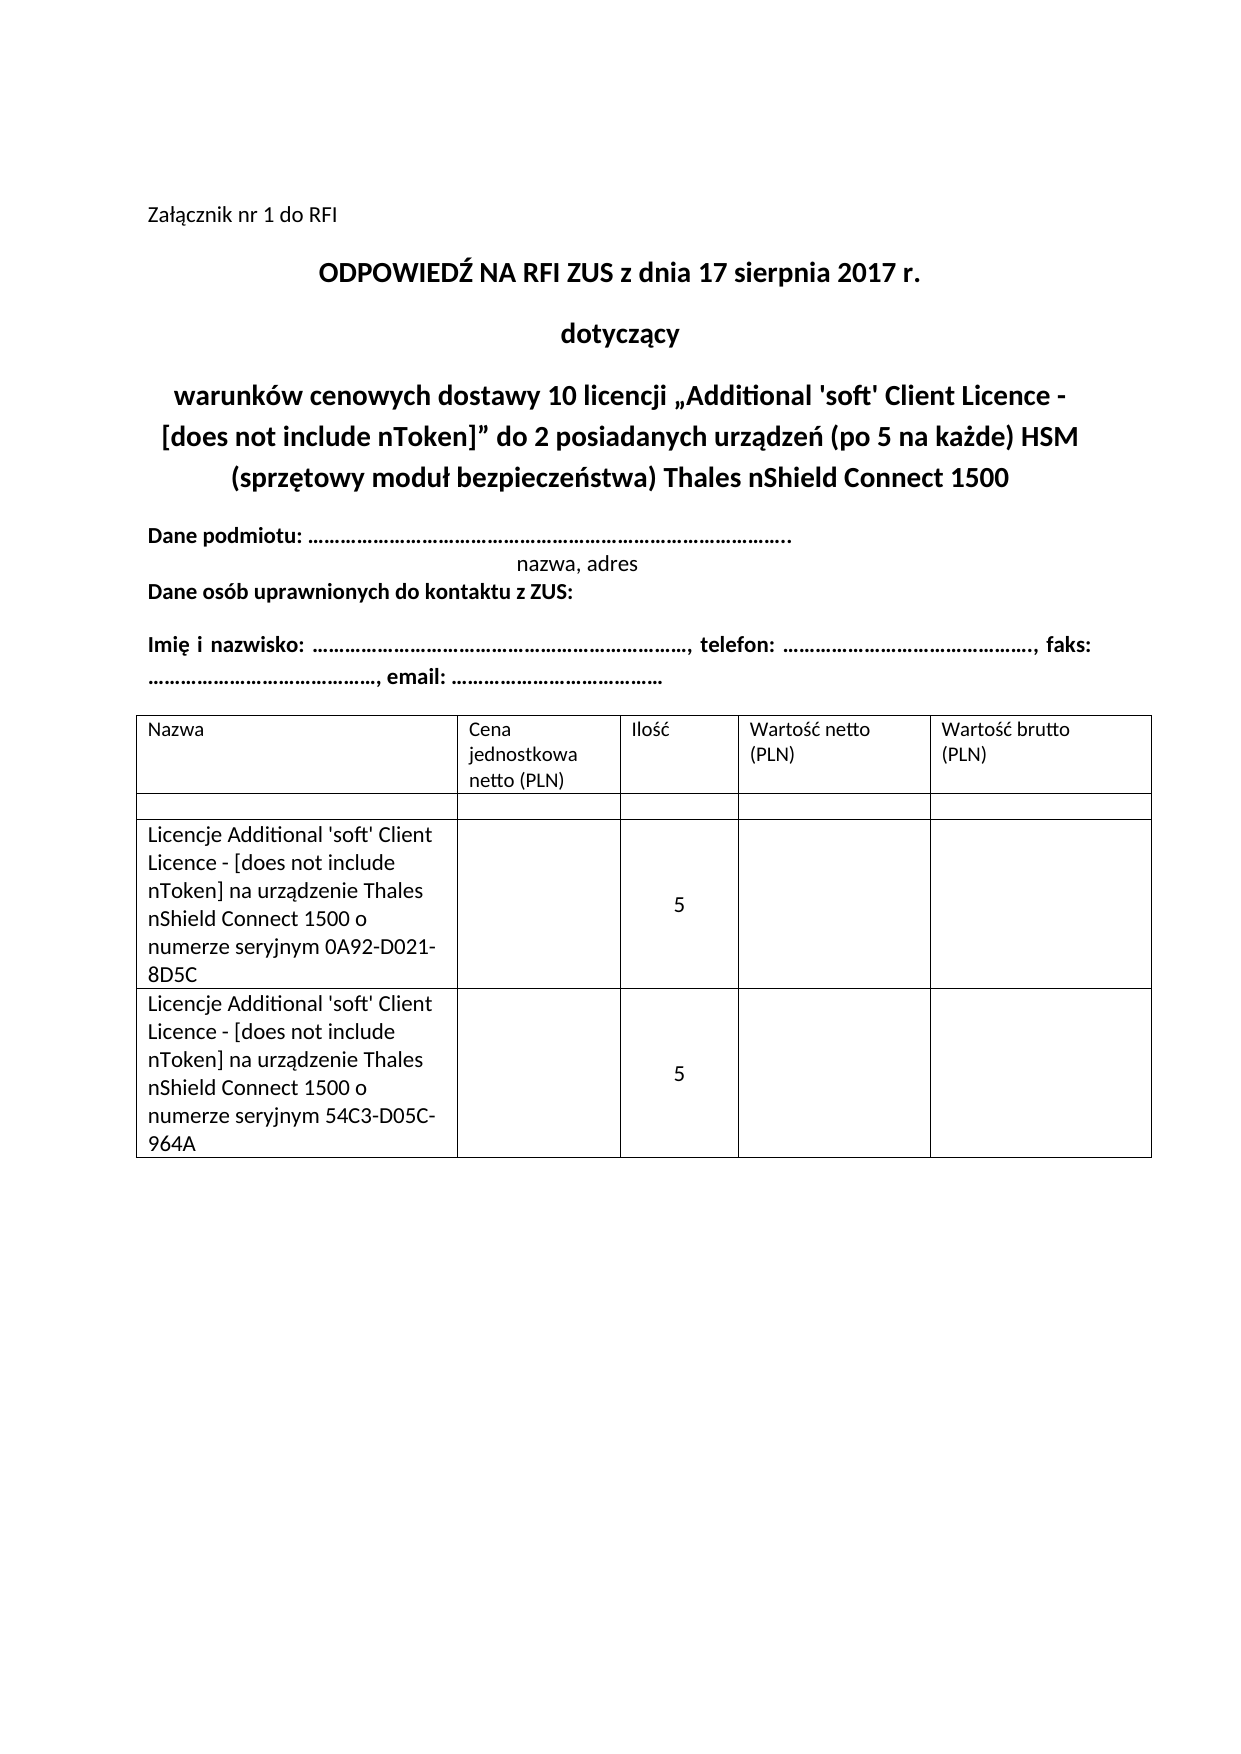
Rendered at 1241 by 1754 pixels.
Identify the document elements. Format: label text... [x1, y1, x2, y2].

table_cell [137, 794, 457, 819]
table_cell [458, 794, 620, 819]
table_header Wartość brutto (PLN) [931, 716, 1151, 792]
text warunków cenowych dostawy 10 licencji „Additional 'soft' Client Licence - [does not include nToken]” do 2 posiadanych urządzeń (po 5 na każde) HSM (sprzętowy moduł bezpieczeństwa) Thales nShield Connect 1500 [148, 377, 1093, 495]
text Dane podmiotu: …………………………………………………………………………….. [148, 521, 1093, 549]
table_cell [931, 989, 1151, 1157]
table_header Ilość [621, 716, 738, 792]
table_cell [458, 820, 620, 988]
table_cell [739, 820, 930, 988]
table_cell [739, 989, 930, 1157]
text Imię i nazwisko: ……………………………………………………………, telefon: ………………………………………., faks: ……………………………………, email: ………………………………… [148, 630, 1093, 690]
table_header Nazwa [137, 716, 457, 792]
table_header Cena jednostkowa netto (PLN) [458, 716, 620, 792]
table_header Wartość netto (PLN) [739, 716, 930, 792]
text nazwa, adres [443, 549, 1093, 577]
table_cell [931, 820, 1151, 988]
text dotyczący [148, 315, 1093, 351]
text ODPOWIEDŹ NA RFI ZUS z dnia 17 sierpnia 2017 r. [148, 254, 1093, 289]
text Załącznik nr 1 do RFI [148, 201, 1093, 229]
table_cell [931, 794, 1151, 819]
table_cell Licencje Additional 'soft' Client Licence - [does not include nToken] na urządzenie Thales nShield Connect 1500 o numerze seryjnym 0A92-D021-8D5C [137, 820, 457, 988]
table_cell 5 [621, 989, 738, 1157]
table_cell 5 [621, 820, 738, 988]
text Dane osób uprawnionych do kontaktu z ZUS: [148, 577, 1093, 605]
table_cell [458, 989, 620, 1157]
table_cell [621, 794, 738, 819]
table_cell [739, 794, 930, 819]
table_cell Licencje Additional 'soft' Client Licence - [does not include nToken] na urządzenie Thales nShield Connect 1500 o numerze seryjnym 54C3-D05C-964A [137, 989, 457, 1157]
